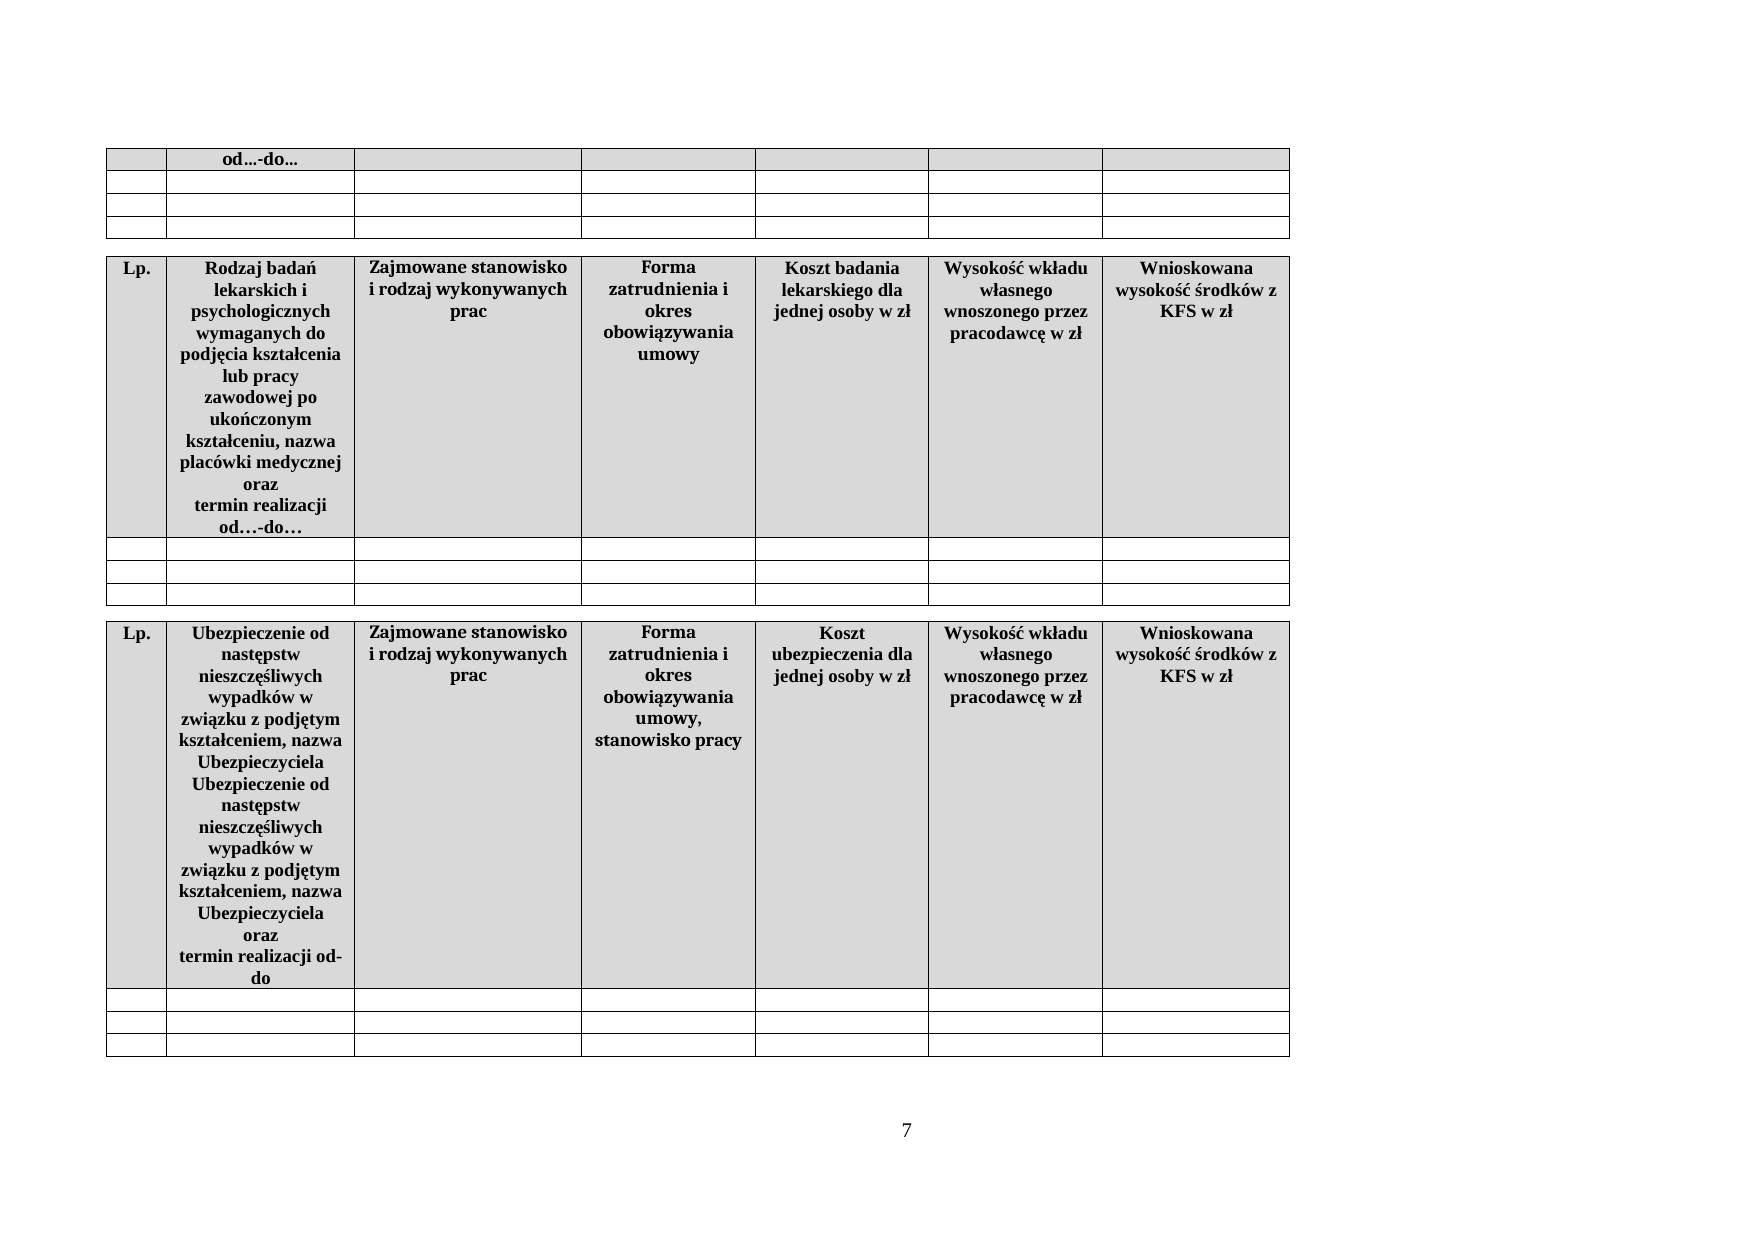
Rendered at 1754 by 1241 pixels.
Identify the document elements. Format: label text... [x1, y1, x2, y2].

table_cell [107, 217, 166, 238]
table_header Forma zatrudnienia i okres obowiązywania umowy [582, 257, 755, 537]
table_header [1103, 149, 1289, 170]
table_cell [929, 171, 1102, 193]
table_cell [582, 171, 755, 193]
table_header Lp. [107, 257, 166, 537]
table_cell [107, 1034, 166, 1056]
table_cell [167, 584, 354, 605]
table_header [355, 149, 581, 170]
table_cell [355, 538, 581, 560]
table_cell [107, 989, 166, 1011]
table_cell [167, 217, 354, 238]
table_cell [107, 538, 166, 560]
table_header Lp. [107, 149, 166, 170]
table_cell [167, 171, 354, 193]
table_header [929, 149, 1102, 170]
table_cell [355, 194, 581, 216]
table_header Ubezpieczenie od następstw nieszczęśliwych wypadków w związku z podjętym kształceniem, nazwa Ubezpieczyciela Ubezpieczenie od następstw nieszczęśliwych wypadków w związku z podjętym kształceniem, nazwa Ubezpieczyciela oraz termin realizacji od-do [167, 622, 354, 988]
table_header Rodzaj badań lekarskich i psychologicznych wymaganych do podjęcia kształcenia lub pracy zawodowej po ukończonym kształceniu, nazwa placówki medycznej oraz termin realizacji od…-do… [167, 257, 354, 537]
table_cell [582, 194, 755, 216]
table_cell [167, 1034, 354, 1056]
table_cell [1103, 1034, 1289, 1056]
table_cell [167, 194, 354, 216]
table_header Wysokość wkładu własnego wnoszonego przez pracodawcę w zł [929, 257, 1102, 537]
table_cell [582, 217, 755, 238]
table_header Wnioskowana wysokość środków z KFS w zł [1103, 257, 1289, 537]
table_cell [582, 538, 755, 560]
table_header Wysokość wkładu własnego wnoszonego przez pracodawcę w zł [929, 622, 1102, 988]
table_cell [582, 561, 755, 582]
table_cell [107, 1012, 166, 1033]
table_cell [355, 561, 581, 582]
table_cell [1103, 989, 1289, 1011]
table_cell [107, 171, 166, 193]
table_header Zajmowane stanowisko i rodzaj wykonywanych prac [355, 622, 581, 988]
table_cell [1103, 538, 1289, 560]
table_cell [355, 989, 581, 1011]
table_cell [929, 989, 1102, 1011]
table_cell [582, 1012, 755, 1033]
table_cell [167, 561, 354, 582]
table_cell [756, 217, 928, 238]
table_cell [756, 989, 928, 1011]
table_header Koszt badania lekarskiego dla jednej osoby w zł [756, 257, 928, 537]
table_cell [1103, 194, 1289, 216]
table_cell [929, 538, 1102, 560]
table_cell [582, 584, 755, 605]
table_cell [107, 584, 166, 605]
table_cell [1103, 171, 1289, 193]
table_header Forma zatrudnienia i okres obowiązywania umowy, stanowisko pracy [582, 622, 755, 988]
table_cell [167, 989, 354, 1011]
table_cell [107, 194, 166, 216]
table_cell [1103, 217, 1289, 238]
table_header Koszt ubezpieczenia dla jednej osoby w zł [756, 622, 928, 988]
table_cell [756, 584, 928, 605]
table_cell [929, 194, 1102, 216]
table_header Lp. [107, 622, 166, 988]
table_cell [929, 217, 1102, 238]
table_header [756, 149, 928, 170]
table_cell [167, 538, 354, 560]
table_cell [1103, 584, 1289, 605]
table_cell [756, 1034, 928, 1056]
table_cell [355, 1012, 581, 1033]
table_cell [355, 584, 581, 605]
table_header Wnioskowana wysokość środków z KFS w zł [1103, 622, 1289, 988]
table_cell [756, 1012, 928, 1033]
table_cell [929, 584, 1102, 605]
table_cell [167, 1012, 354, 1033]
table_cell [355, 1034, 581, 1056]
table_cell [355, 217, 581, 238]
table_header Zajmowane stanowisko i rodzaj wykonywanych prac [355, 257, 581, 537]
table_cell [582, 1034, 755, 1056]
table_cell [1103, 1012, 1289, 1033]
table_cell [756, 538, 928, 560]
table_cell [929, 1034, 1102, 1056]
table_cell [107, 561, 166, 582]
table_cell [756, 171, 928, 193]
table_cell [582, 989, 755, 1011]
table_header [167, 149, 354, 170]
table_cell [929, 561, 1102, 582]
table_cell [929, 1012, 1102, 1033]
table_cell [355, 171, 581, 193]
table_cell [756, 194, 928, 216]
table_cell [1103, 561, 1289, 582]
table_cell [756, 561, 928, 582]
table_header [582, 149, 755, 170]
